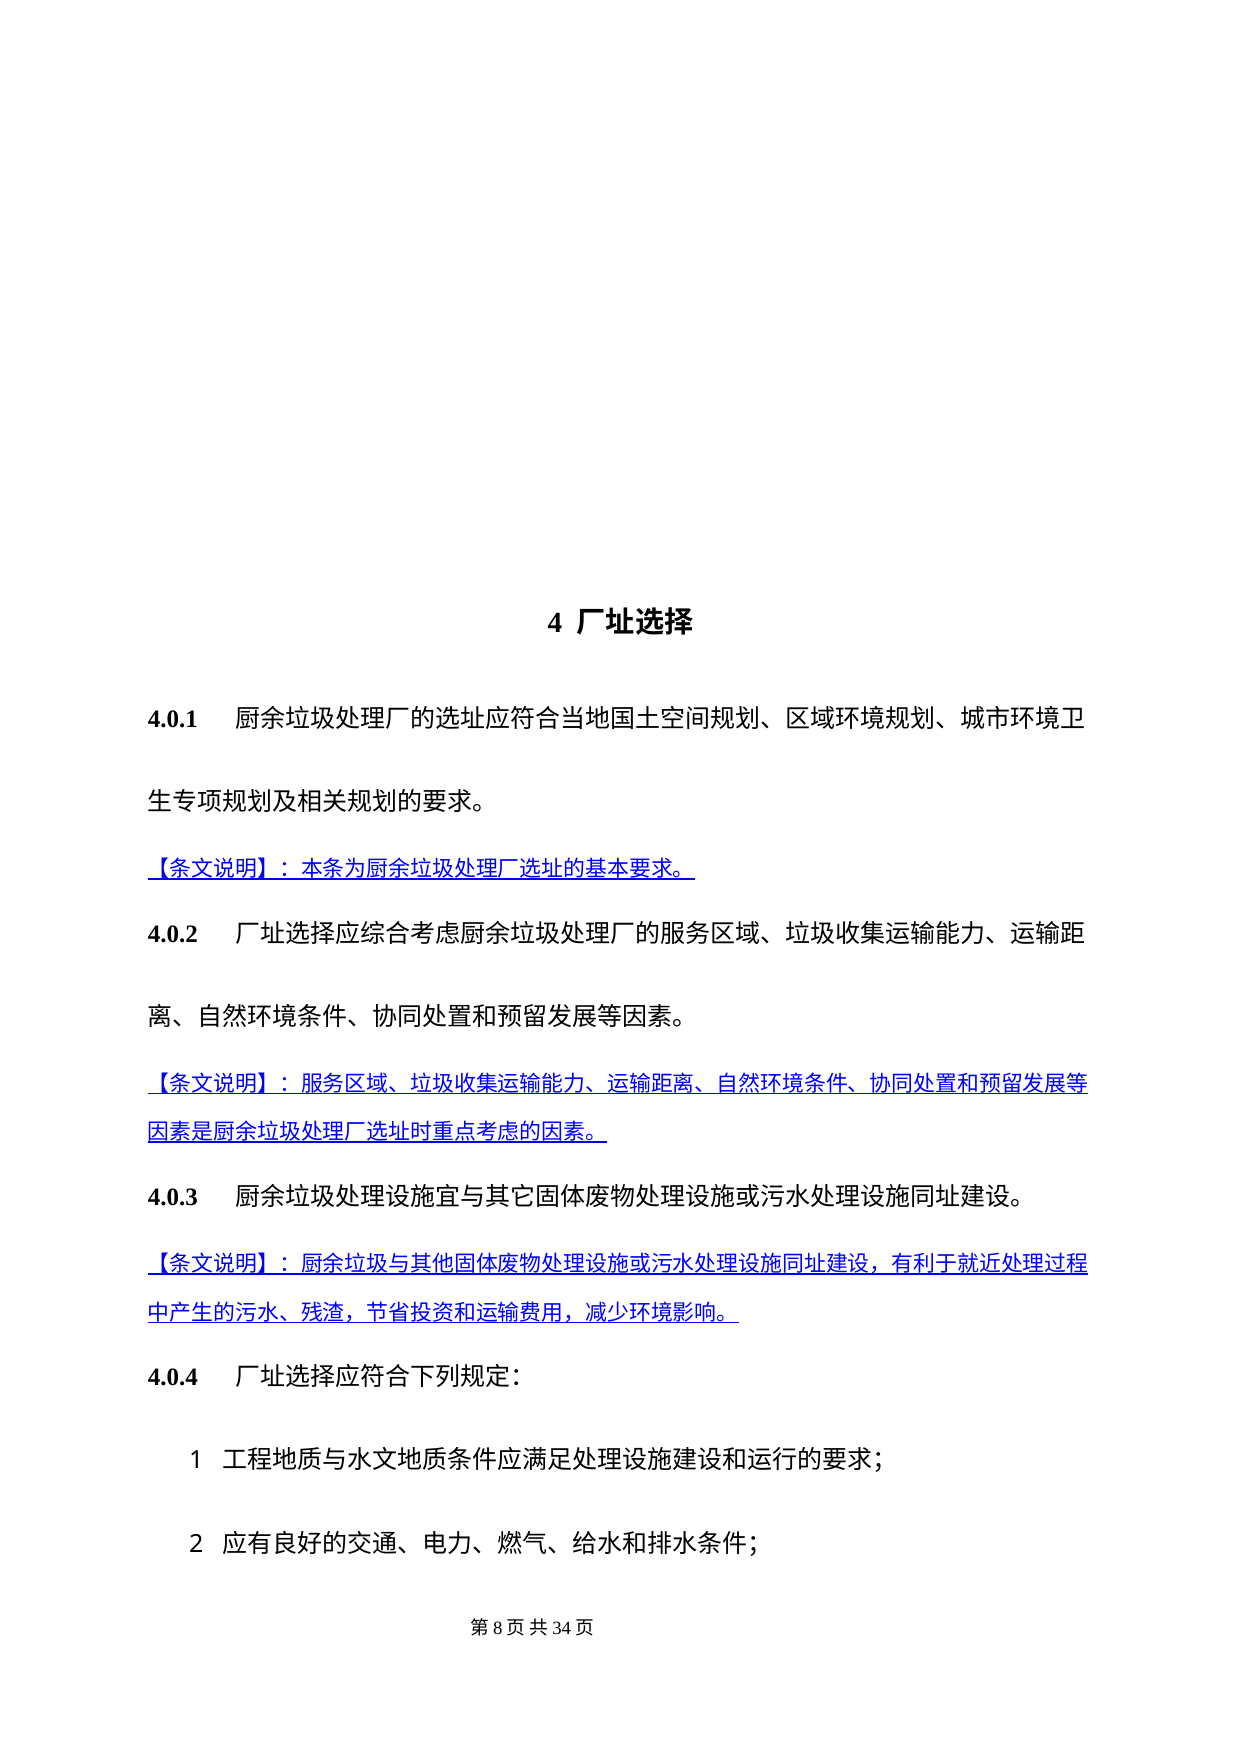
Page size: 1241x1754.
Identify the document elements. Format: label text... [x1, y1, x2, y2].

list 厂址选择应符合下列规定： [148, 1342, 1093, 1407]
list 厨余垃圾处理厂的选址应符合当地国土空间规划、区域环境规划、城市环境卫 [148, 684, 1093, 749]
text 【条文说明】：服务区域、垃圾收集运输能力、运输距离、自然环境条件、协同处置和预留发展等因素是厨余垃圾处理厂选址时重点考虑的因素。 [148, 1065, 1093, 1146]
list 应有良好的交通、电力、燃气、给水和排水条件； [148, 1509, 1093, 1574]
list 工程地质与水文地质条件应满足处理设施建设和运行的要求； [148, 1426, 1093, 1491]
text 【条文说明】：厨余垃圾与其他固体废物处理设施或污水处理设施同址建设，有利于就近处理过程中产生的污水、残渣，节省投资和运输费用，减少环境影响。 [148, 1245, 1093, 1327]
list 厨余垃圾处理设施宜与其它固体废物处理设施或污水处理设施同址建设。 [148, 1162, 1093, 1227]
list 离、自然环境条件、协同处置和预留发展等因素。 [148, 982, 1093, 1047]
list 生专项规划及相关规划的要求。 [148, 767, 1093, 832]
text 【条文说明】：本条为厨余垃圾处理厂选址的基本要求。 [148, 851, 1093, 883]
subtitle 4 厂址选择 [148, 587, 1093, 652]
list 厂址选择应综合考虑厨余垃圾处理厂的服务区域、垃圾收集运输能力、运输距 [148, 899, 1093, 964]
